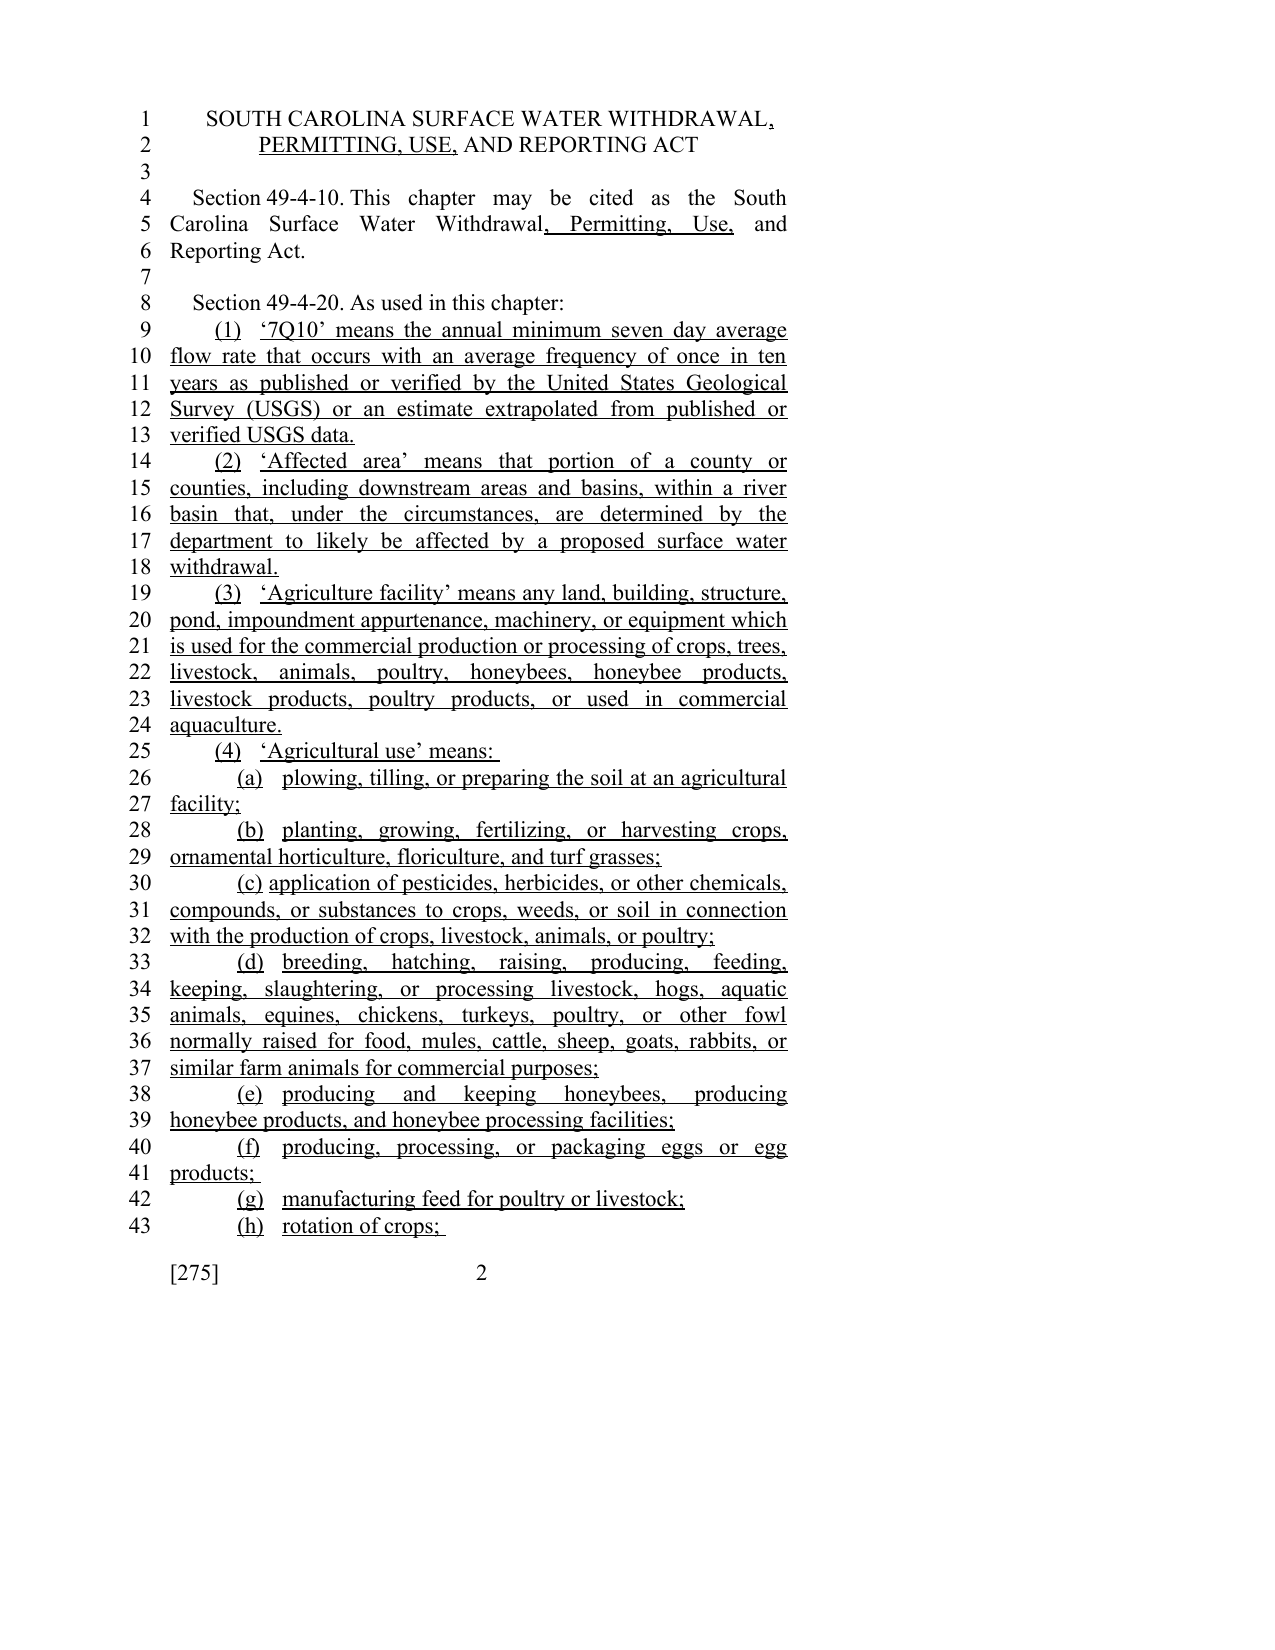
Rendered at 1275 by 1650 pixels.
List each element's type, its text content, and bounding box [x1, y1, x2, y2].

text (1) ‘7Q10’ means the annual minimum seven day average flow rate that occurs with an average frequency of once in ten years as published or verified by the United States Geological Survey (USGS) or an estimate extrapolated from published or verified USGS data. [169, 392, 787, 418]
text (2) ‘Affected area’ means that portion of a county or counties, including downstream areas and basins, within a river basin that, under the circumstances, are determined by the department to likely be affected by a proposed surface water withdrawal. [169, 498, 787, 523]
text (f) producing, processing, or packaging eggs or egg products; [169, 1133, 787, 1186]
text (e) producing and keeping honeybees, producing honeybee products, and honeybee processing facilities; [169, 1080, 787, 1133]
text (1) ‘7Q10’ means the annual minimum seven day average flow rate that occurs with an average frequency of once in ten years as published or verified by the United States Geological Survey (USGS) or an estimate extrapolated from published or verified USGS data. [169, 316, 787, 365]
text (d) breeding, hatching, raising, producing, feeding, keeping, slaughtering, or processing livestock, hogs, aquatic animals, equines, chickens, turkeys, poultry, or other fowl normally raised for food, mules, cattle, sheep, goats, rabbits, or similar farm animals for commercial purposes; [169, 1051, 787, 1080]
text (1) ‘7Q10’ means the annual minimum seven day average flow rate that occurs with an average frequency of once in ten years as published or verified by the United States Geological Survey (USGS) or an estimate extrapolated from published or verified USGS data. [169, 419, 787, 448]
text (a) plowing, tilling, or preparing the soil at an agricultural facility; [169, 764, 787, 817]
text (2) ‘Affected area’ means that portion of a county or counties, including downstream areas and basins, within a river basin that, under the circumstances, are determined by the department to likely be affected by a proposed surface water withdrawal. [169, 448, 787, 497]
text (h) rotation of crops; [169, 1212, 787, 1238]
text Section 49-4-10. This chapter may be cited as the South Carolina Surface Water Withdrawal, Permitting, Use, and Reporting Act. [169, 184, 787, 263]
text (3) ‘Agriculture facility’ means any land, building, structure, pond, impoundment appurtenance, machinery, or equipment which is used for the commercial production or processing of crops, trees, livestock, animals, poultry, honeybees, honeybee products, livestock products, poultry products, or used in commercial aquaculture. [169, 579, 787, 629]
text (d) breeding, hatching, raising, producing, feeding, keeping, slaughtering, or processing livestock, hogs, aquatic animals, equines, chickens, turkeys, poultry, or other fowl normally raised for food, mules, cattle, sheep, goats, rabbits, or similar farm animals for commercial purposes; [169, 948, 787, 998]
text (4) ‘Agricultural use’ means: [169, 737, 787, 764]
text (g) manufacturing feed for poultry or livestock; [169, 1186, 787, 1212]
text SOUTH CAROLINA SURFACE WATER WITHDRAWAL, PERMITTING, USE, AND REPORTING ACT [169, 105, 787, 158]
text (c) application of pesticides, herbicides, or other chemicals, compounds, or substances to crops, weeds, or soil in connection with the production of crops, livestock, animals, or poultry; [169, 920, 787, 948]
text (2) ‘Affected area’ means that portion of a county or counties, including downstream areas and basins, within a river basin that, under the circumstances, are determined by the department to likely be affected by a proposed surface water withdrawal. [169, 524, 787, 550]
text (b) planting, growing, fertilizing, or harvesting crops, ornamental horticulture, floriculture, and turf grasses; [169, 817, 787, 869]
text (c) application of pesticides, herbicides, or other chemicals, compounds, or substances to crops, weeds, or soil in connection with the production of crops, livestock, animals, or poultry; [169, 869, 787, 919]
text (2) ‘Affected area’ means that portion of a county or counties, including downstream areas and basins, within a river basin that, under the circumstances, are determined by the department to likely be affected by a proposed surface water withdrawal. [169, 551, 787, 579]
text Section 49-4-20. As used in this chapter: [169, 289, 787, 316]
